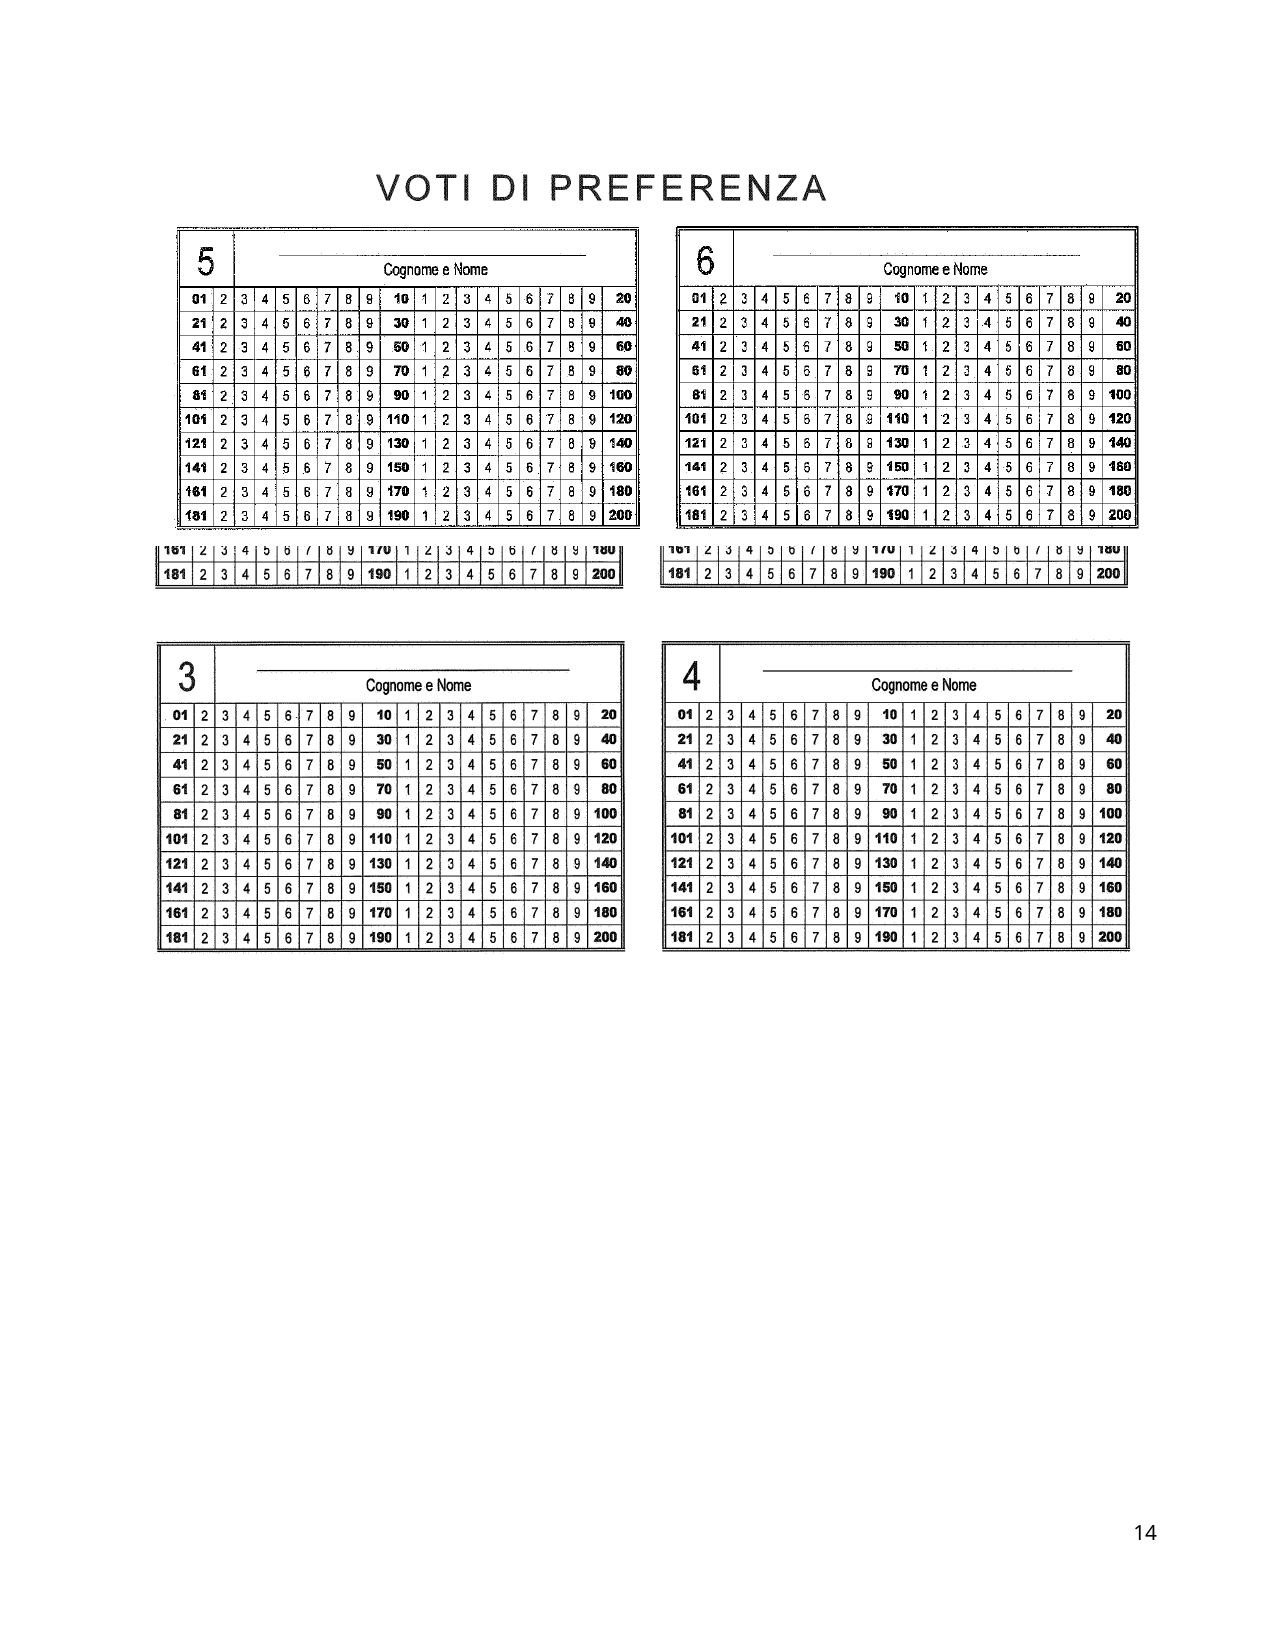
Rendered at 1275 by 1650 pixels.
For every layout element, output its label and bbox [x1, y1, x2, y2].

picture [149, 216, 1154, 546]
